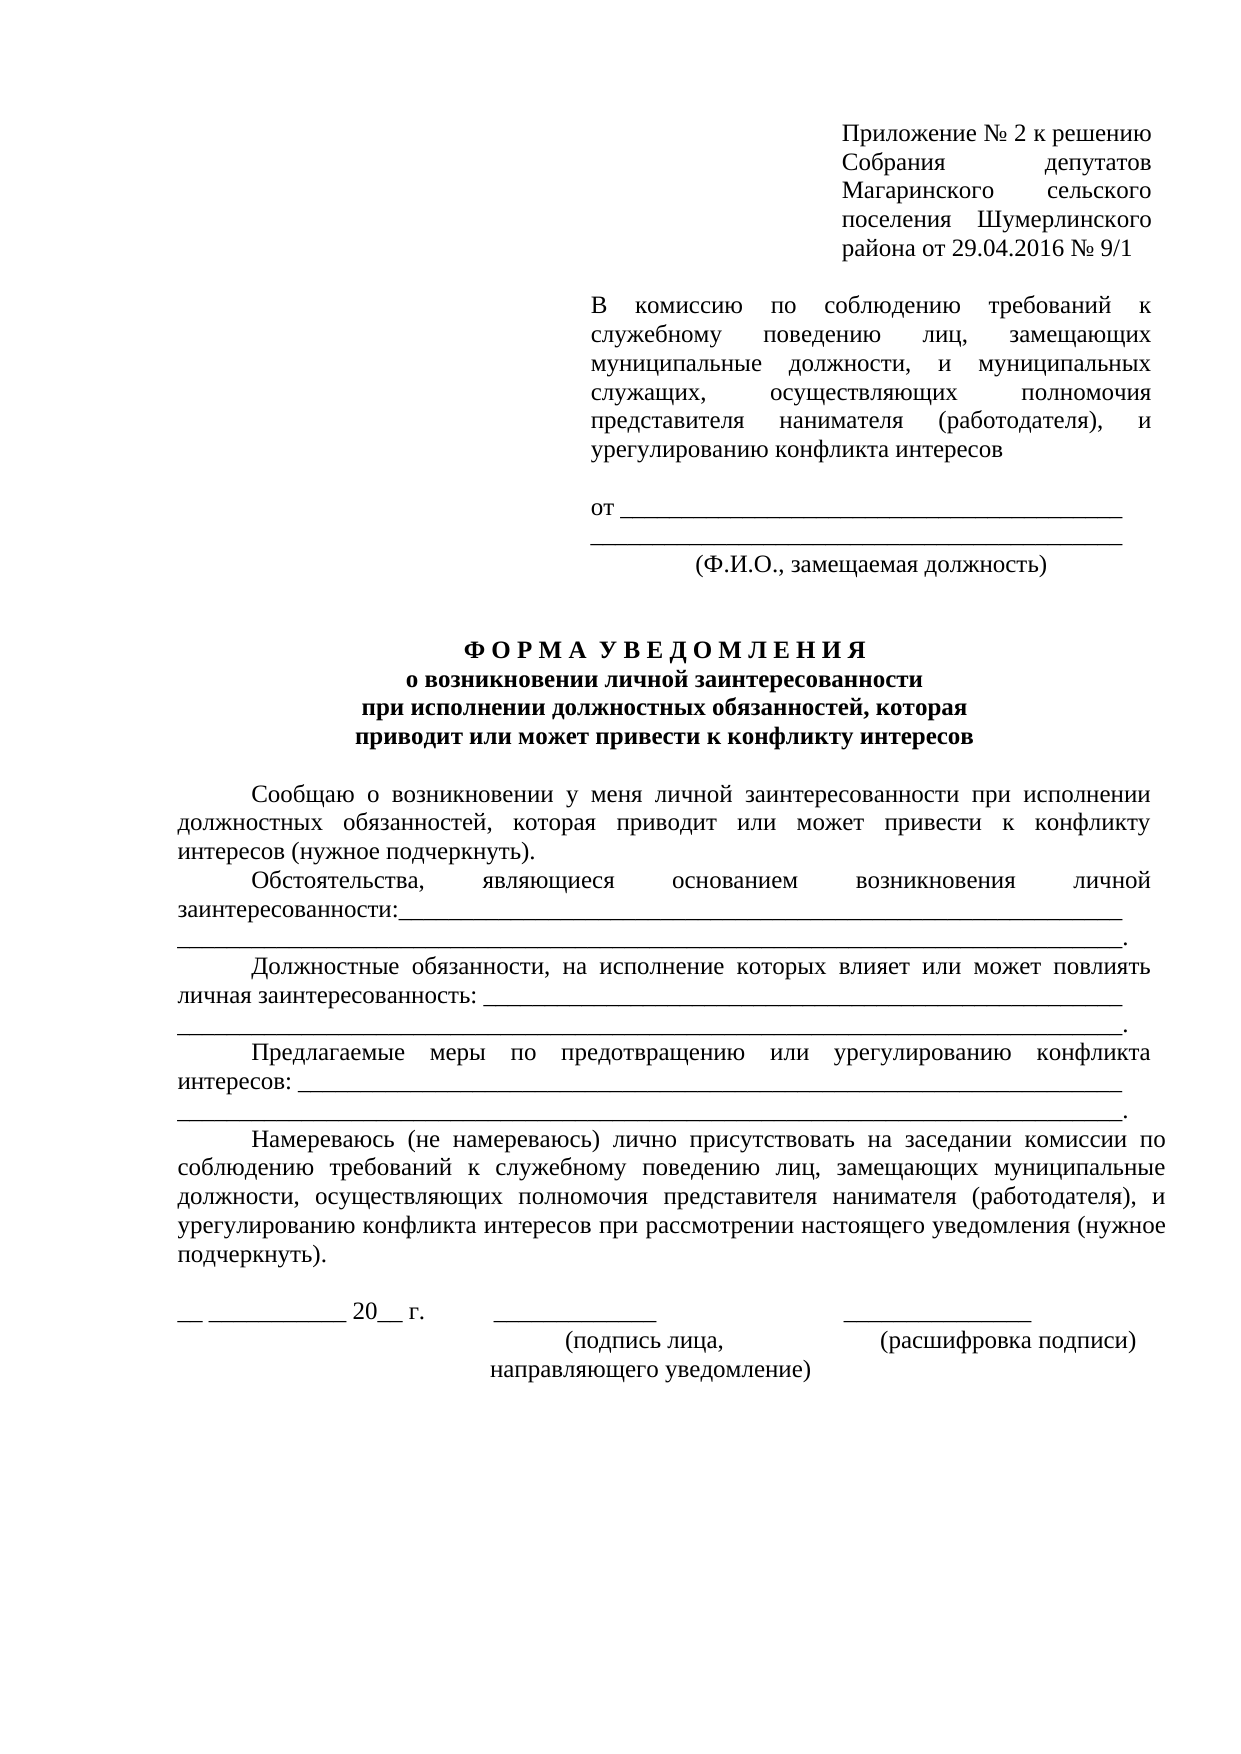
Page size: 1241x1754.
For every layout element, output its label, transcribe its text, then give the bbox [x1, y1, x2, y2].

text от [591, 492, 1152, 521]
text Ф о р м а У в е д о м л е н и я [177, 635, 1152, 664]
text . [177, 1009, 1152, 1037]
text В комиссию по соблюдению требований к служебному поведению лиц, замещающих муниципальные должности, и муниципальных служащих, осуществляющих полномочия представителя нанимателя (работодателя), и урегулированию конфликта интересов [591, 291, 1152, 463]
text направляющего уведомление) [177, 1354, 1152, 1382]
text __ ___________ 20__ г. _____________ _______________ [177, 1296, 1137, 1325]
text . [177, 1095, 1152, 1124]
text (подпись лица, (расшифровка подписи) [177, 1325, 1152, 1354]
text (Ф.И.О., замещаемая должность) [591, 549, 1152, 577]
text Предлагаемые меры по предотвращению или урегулированию конфликта интересов: [177, 1037, 1152, 1095]
text при исполнении должностных обязанностей, которая [177, 692, 1152, 721]
text . [177, 922, 1152, 951]
text приводит или может привести к конфликту интересов [177, 721, 1152, 750]
text Сообщаю о возникновении у меня личной заинтересованности при исполнении должностных обязанностей, которая приводит или может привести к конфликту интересов (нужное подчеркнуть). [177, 779, 1152, 865]
text Намереваюсь (не намереваюсь) лично присутствовать на заседании комиссии по соблюдению требований к служебному поведению лиц, замещающих муниципальные должности, осуществляющих полномочия представителя нанимателя (работодателя), и урегулированию конфликта интересов при рассмотрении настоящего уведомления (нужное подчеркнуть). [177, 1124, 1167, 1267]
text о возникновении личной заинтересованности [177, 664, 1152, 692]
text Обстоятельства, являющиеся основанием возникновения личной заинтересованности: [177, 865, 1152, 922]
text Приложение № 2 к решению Собрания депутатов Магаринского сельского поселения Шумерлинского района от 29.04.2016 № 9/1 [842, 118, 1152, 262]
text Должностные обязанности, на исполнение которых влияет или может повлиять личная заинтересованность: [177, 951, 1152, 1009]
